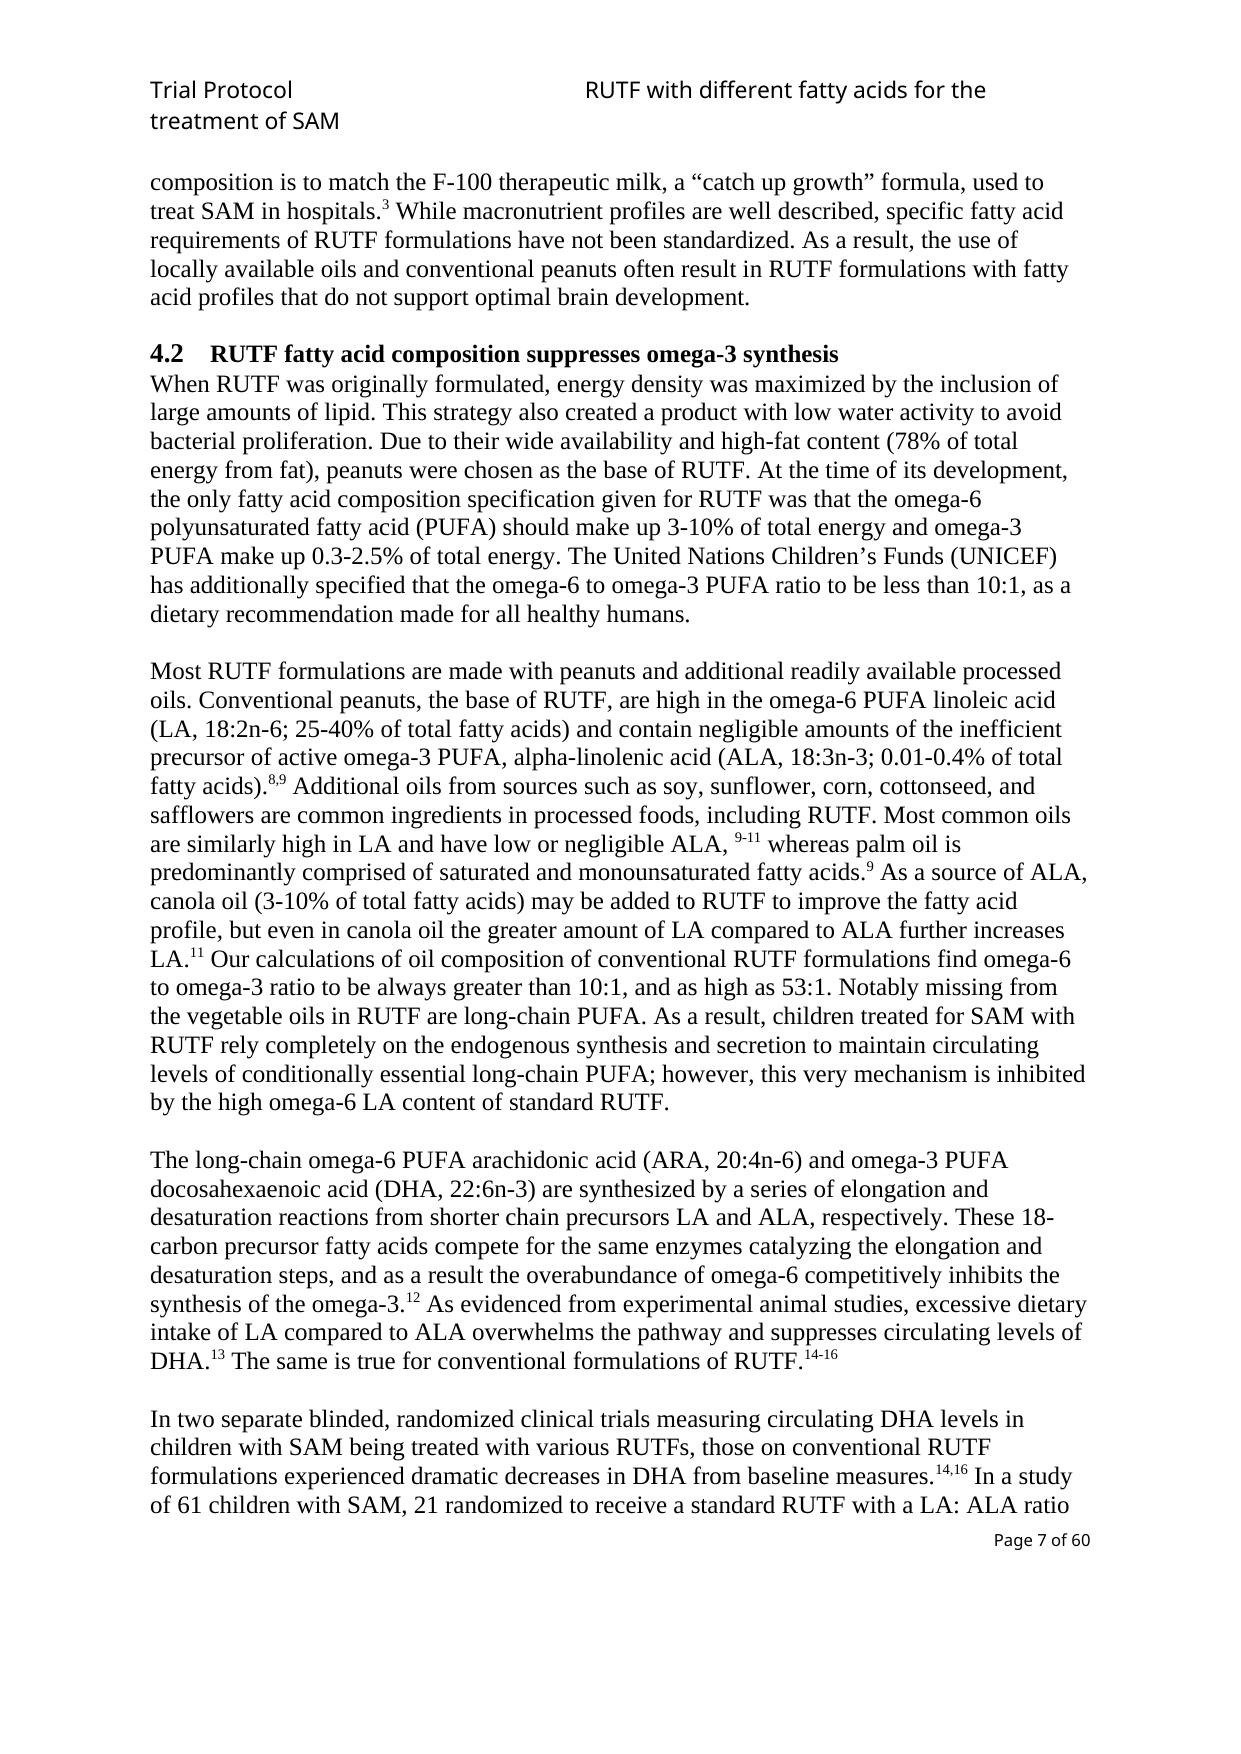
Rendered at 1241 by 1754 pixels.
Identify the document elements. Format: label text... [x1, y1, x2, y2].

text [150, 167, 1090, 311]
text Most RUTF formulations are made with peanuts and additional readily available processed oils. Conventional peanuts, the base of RUTF, are high in the omega-6 PUFA linoleic acid (LA, 18:2n-6; 25-40% of total fatty acids) and contain negligible amounts of the inefficient precursor of active omega-3 PUFA, alpha-linolenic acid (ALA, 18:3n-3; 0.01-0.4% of total fatty acids).8,9 Additional oils from sources such as soy, sunflower, corn, cottonseed, and safflowers are common ingredients in processed foods, including RUTF. Most common oils are similarly high in LA and have low or negligible ALA, 9-11 whereas palm oil is predominantly comprised of saturated and monounsaturated fatty acids.9 As a source of ALA, canola oil (3-10% of total fatty acids) may be added to RUTF to improve the fatty acid profile, but even in canola oil the greater amount of LA compared to ALA further increases LA.11 Our calculations of oil composition of conventional RUTF formulations find omega-6 to omega-3 ratio to be always greater than 10:1, and as high as 53:1. Notably missing from the vegetable oils in RUTF are long-chain PUFA. As a result, children treated for SAM with RUTF rely completely on the endogenous synthesis and secretion to maintain circulating levels of conditionally essential long-chain PUFA; however, this very mechanism is inhibited by the high omega-6 LA content of standard RUTF. [150, 656, 1090, 1116]
list RUTF fatty acid composition suppresses omega-3 synthesis [150, 338, 1090, 369]
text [150, 1404, 1090, 1519]
text When RUTF was originally formulated, energy density was maximized by the inclusion of large amounts of lipid. This strategy also created a product with low water activity to avoid bacterial proliferation. Due to their wide availability and high-fat content (78% of total energy from fat), peanuts were chosen as the base of RUTF. At the time of its development, the only fatty acid composition specification given for RUTF was that the omega-6 polyunsaturated fatty acid (PUFA) should make up 3-10% of total energy and omega-3 PUFA make up 0.3-2.5% of total energy. The United Nations Children’s Funds (UNICEF) has additionally specified that the omega-6 to omega-3 PUFA ratio to be less than 10:1, as a dietary recommendation made for all healthy humans. [150, 369, 1090, 627]
text The long-chain omega-6 PUFA arachidonic acid (ARA, 20:4n-6) and omega-3 PUFA docosahexaenoic acid (DHA, 22:6n-3) are synthesized by a series of elongation and desaturation reactions from shorter chain precursors LA and ALA, respectively. These 18-carbon precursor fatty acids compete for the same enzymes catalyzing the elongation and desaturation steps, and as a result the overabundance of omega-6 competitively inhibits the synthesis of the omega-3.12 As evidenced from experimental animal studies, excessive dietary intake of LA compared to ALA overwhelms the pathway and suppresses circulating levels of DHA.13 The same is true for conventional formulations of RUTF.14-16 [150, 1145, 1090, 1375]
